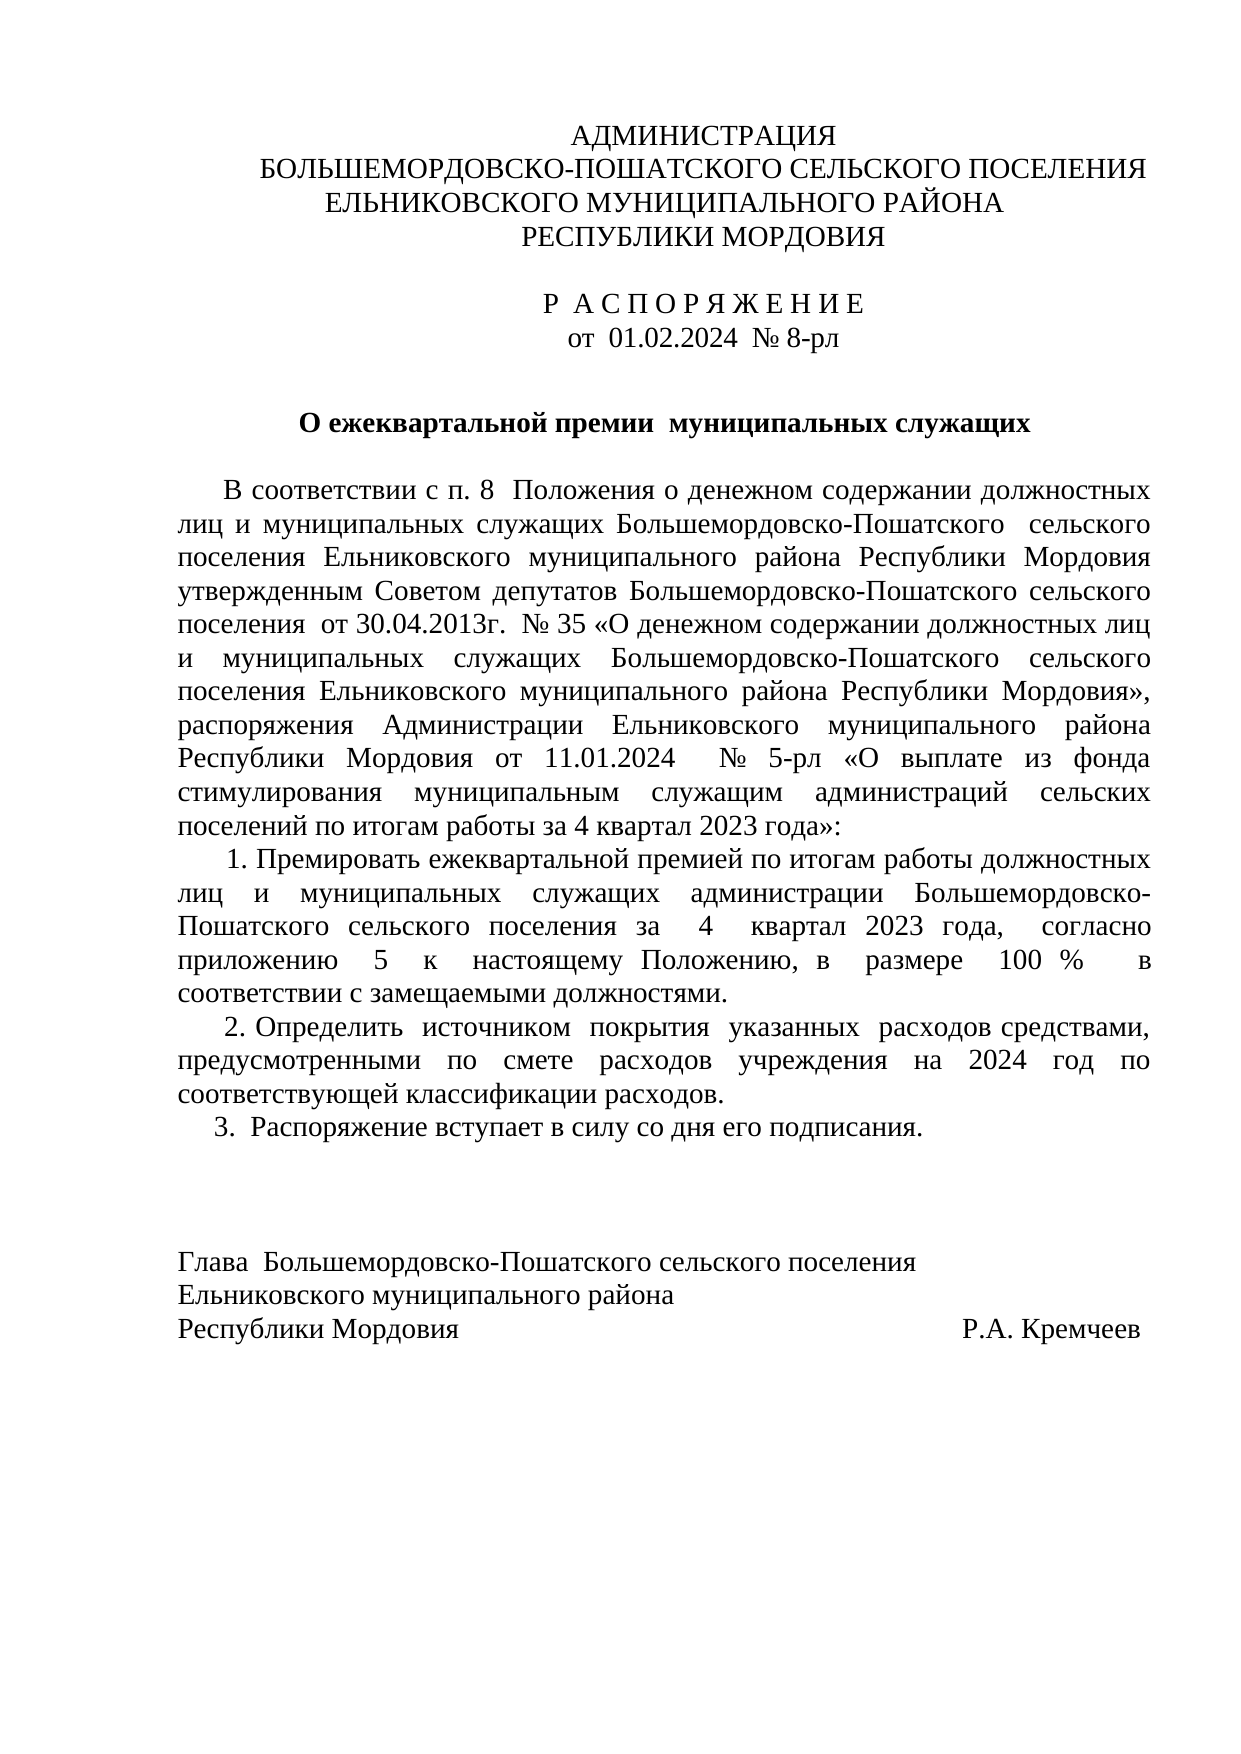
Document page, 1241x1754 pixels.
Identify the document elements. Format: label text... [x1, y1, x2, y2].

text Р А С П О Р Я Ж Е Н И Е [177, 286, 1098, 321]
text АДМИНИСТРАЦИЯ [177, 118, 1152, 152]
text В соответствии с п. 8 Положения о денежном содержании должностных лиц и муниципальных служащих Большемордовско-Пошатского сельского поселения Ельниковского муниципального района Республики Мордовия утвержденным Советом депутатов Большемордовско-Пошатского сельского поселения от 30.04.2013г. № 35 «О денежном содержании должностных лиц и муниципальных служащих Большемордовско-Пошатского сельского поселения Ельниковского муниципального района Республики Мордовия», распоряжения Администрации Ельниковского муниципального района Республики Мордовия от 11.01.2024 № 5-рл «О выплате из фонда стимулирования муниципальным служащим администраций сельских поселений по итогам работы за 4 квартал 2023 года»: [177, 472, 1152, 841]
text БОЛЬШЕМОРДОВСКО-ПОШАТСКОГО СЕЛЬСКОГО ПОСЕЛЕНИЯ ЕЛЬНИКОВСКОГО МУНИЦИПАЛЬНОГО РАЙОНА [177, 152, 1152, 219]
text 1. Премировать ежеквартальной премией по итогам работы должностных лиц и муниципальных служащих администрации Большемордовско-Пошатского сельского поселения за 4 квартал 2023 года, согласно приложению 5 к настоящему Положению, в размере 100 % в соответствии с замещаемыми должностями. [177, 841, 1152, 1009]
text от 01.02.2024 № 8-рл [177, 321, 1098, 355]
text Глава Большемордовско-Пошатского сельского поселения [177, 1244, 1152, 1277]
text РЕСПУБЛИКИ МОРДОВИЯ [177, 219, 1152, 252]
text Республики Мордовия Р.А. Кремчеев [177, 1311, 1152, 1344]
text О ежеквартальной премии муниципальных служащих [177, 405, 1152, 439]
text Ельниковского муниципального района [177, 1277, 1152, 1311]
text 2. Определить источником покрытия указанных расходов средствами, предусмотренными по смете расходов учреждения на 2024 год по соответствующей классификации расходов. [177, 1009, 1152, 1109]
text 3. Распоряжение вступает в силу со дня его подписания. [177, 1109, 1152, 1143]
